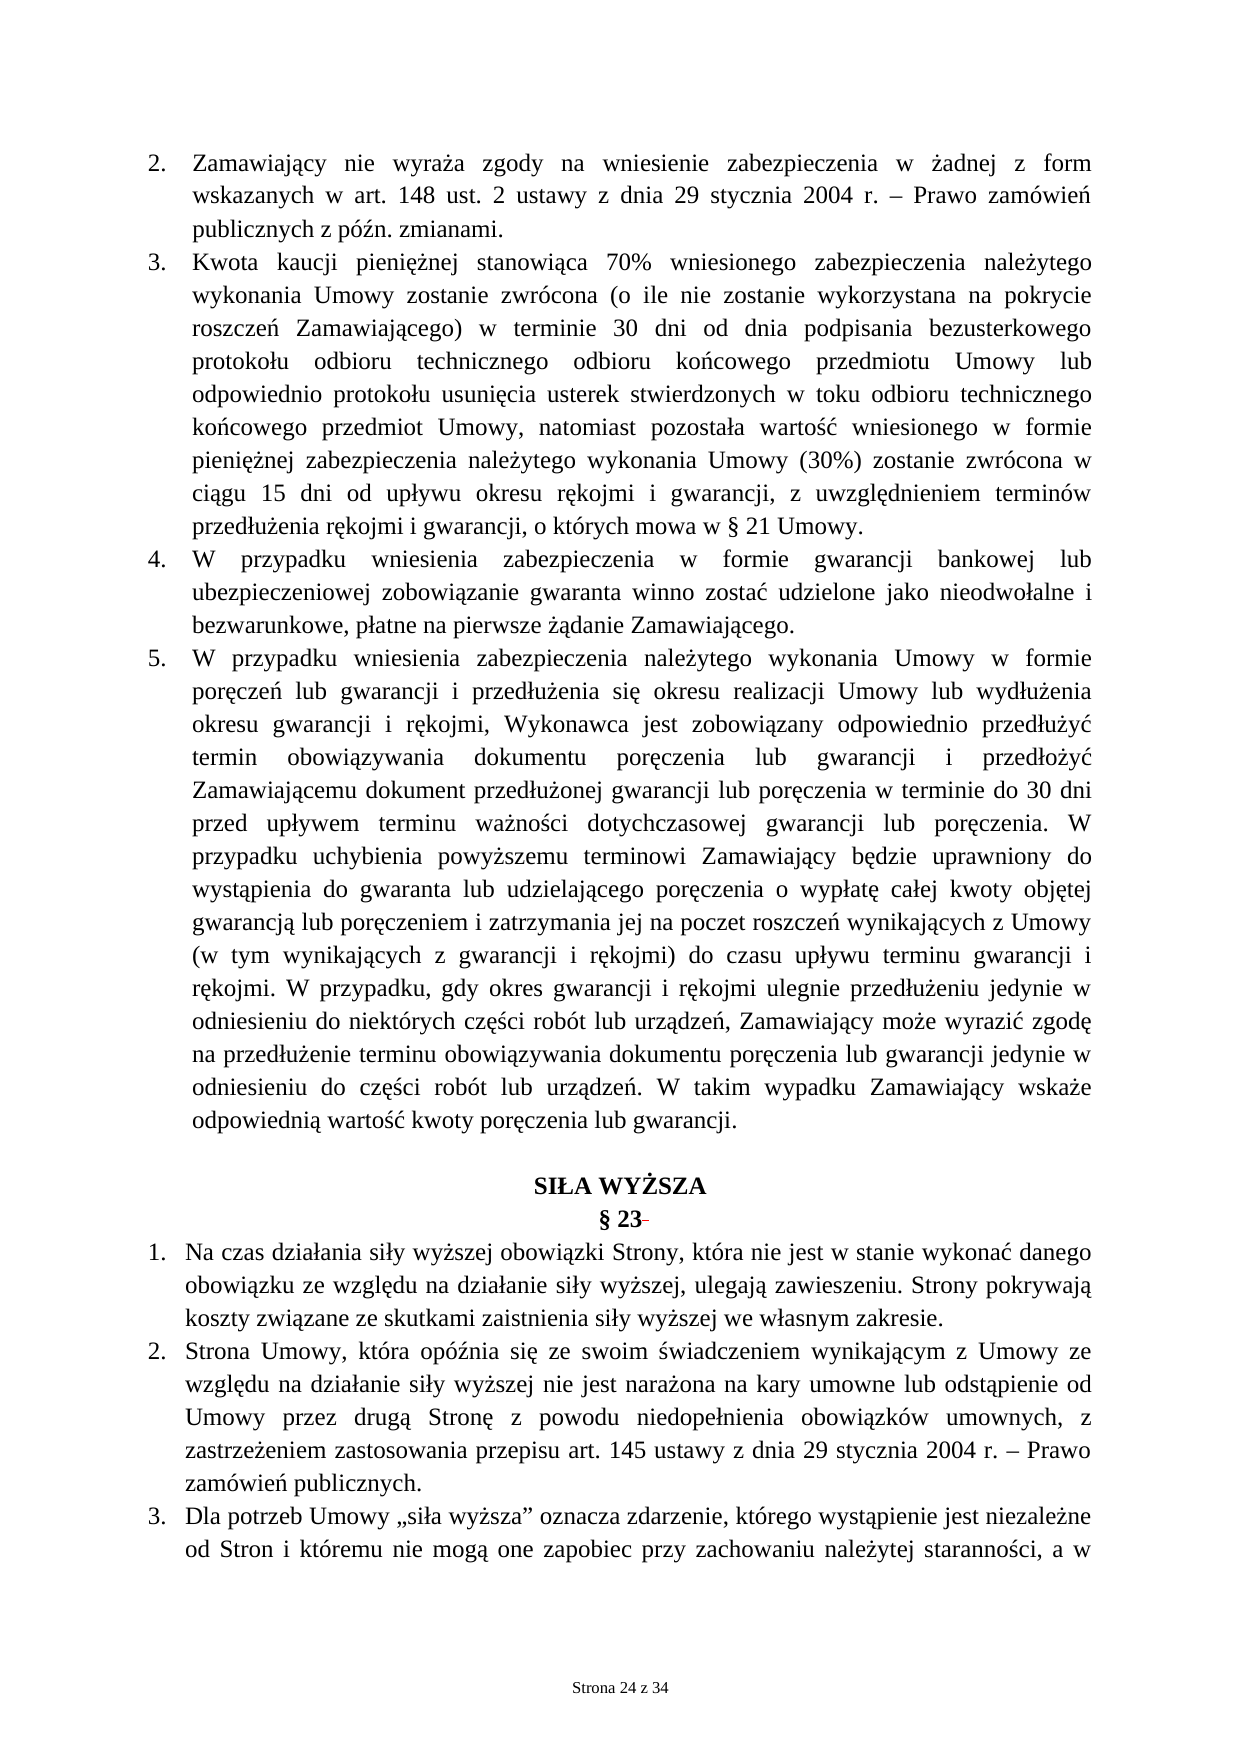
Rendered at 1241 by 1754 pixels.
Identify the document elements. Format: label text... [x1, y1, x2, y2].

list Kwota kaucji pieniężnej stanowiąca 70% wniesionego zabezpieczenia należytego wykonania Umowy zostanie zwrócona (o ile nie zostanie wykorzystana na pokrycie roszczeń Zamawiającego) w terminie 30 dni od dnia podpisania bezusterkowego protokołu odbioru technicznego odbioru końcowego przedmiotu Umowy lub odpowiednio protokołu usunięcia usterek stwierdzonych w toku odbioru technicznego końcowego przedmiot Umowy, natomiast pozostała wartość wniesionego w formie pieniężnej zabezpieczenia należytego wykonania Umowy (30%) zostanie zwrócona w ciągu 15 dni od upływu okresu rękojmi i gwarancji, z uwzględnieniem terminów przedłużenia rękojmi i gwarancji, o których mowa w § 21 Umowy. [148, 247, 1093, 539]
list Zamawiający nie wyraża zgody na wniesienie zabezpieczenia w żadnej z form wskazanych w art. 148 ust. 2 ustawy z dnia 29 stycznia 2004 r. – Prawo zamówień publicznych z późn. zmianami. [148, 148, 1093, 242]
list Strona Umowy, która opóźnia się ze swoim świadczeniem wynikającym z Umowy ze względu na działanie siły wyższej nie jest narażona na kary umowne lub odstąpienie od Umowy przez drugą Stronę z powodu niedopełnienia obowiązków umownych, z zastrzeżeniem zastosowania przepisu art. 145 ustawy z dnia 29 stycznia 2004 r. – Prawo zamówień publicznych. [148, 1336, 1093, 1497]
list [148, 1501, 1093, 1563]
text § 23 [148, 1204, 1093, 1233]
text SIŁA WYŻSZA [148, 1171, 1093, 1200]
list W przypadku wniesienia zabezpieczenia należytego wykonania Umowy w formie poręczeń lub gwarancji i przedłużenia się okresu realizacji Umowy lub wydłużenia okresu gwarancji i rękojmi, Wykonawca jest zobowiązany odpowiednio przedłużyć termin obowiązywania dokumentu poręczenia lub gwarancji i przedłożyć Zamawiającemu dokument przedłużonej gwarancji lub poręczenia w terminie do 30 dni przed upływem terminu ważności dotychczasowej gwarancji lub poręczenia. W przypadku uchybienia powyższemu terminowi Zamawiający będzie uprawniony do wystąpienia do gwaranta lub udzielającego poręczenia o wypłatę całej kwoty objętej gwarancją lub poręczeniem i zatrzymania jej na poczet roszczeń wynikających z Umowy (w tym wynikających z gwarancji i rękojmi) do czasu upływu terminu gwarancji i rękojmi. W przypadku, gdy okres gwarancji i rękojmi ulegnie przedłużeniu jedynie w odniesieniu do niektórych części robót lub urządzeń, Zamawiający może wyrazić zgodę na przedłużenie terminu obowiązywania dokumentu poręczenia lub gwarancji jedynie w odniesieniu do części robót lub urządzeń. W takim wypadku Zamawiający wskaże odpowiednią wartość kwoty poręczenia lub gwarancji. [148, 643, 1093, 1134]
list W przypadku wniesienia zabezpieczenia w formie gwarancji bankowej lub ubezpieczeniowej zobowiązanie gwaranta winno zostać udzielone jako nieodwołalne i bezwarunkowe, płatne na pierwsze żądanie Zamawiającego. [148, 544, 1093, 639]
list Na czas działania siły wyższej obowiązki Strony, która nie jest w stanie wykonać danego obowiązku ze względu na działanie siły wyższej, ulegają zawieszeniu. Strony pokrywają koszty związane ze skutkami zaistnienia siły wyższej we własnym zakresie. [148, 1237, 1093, 1332]
